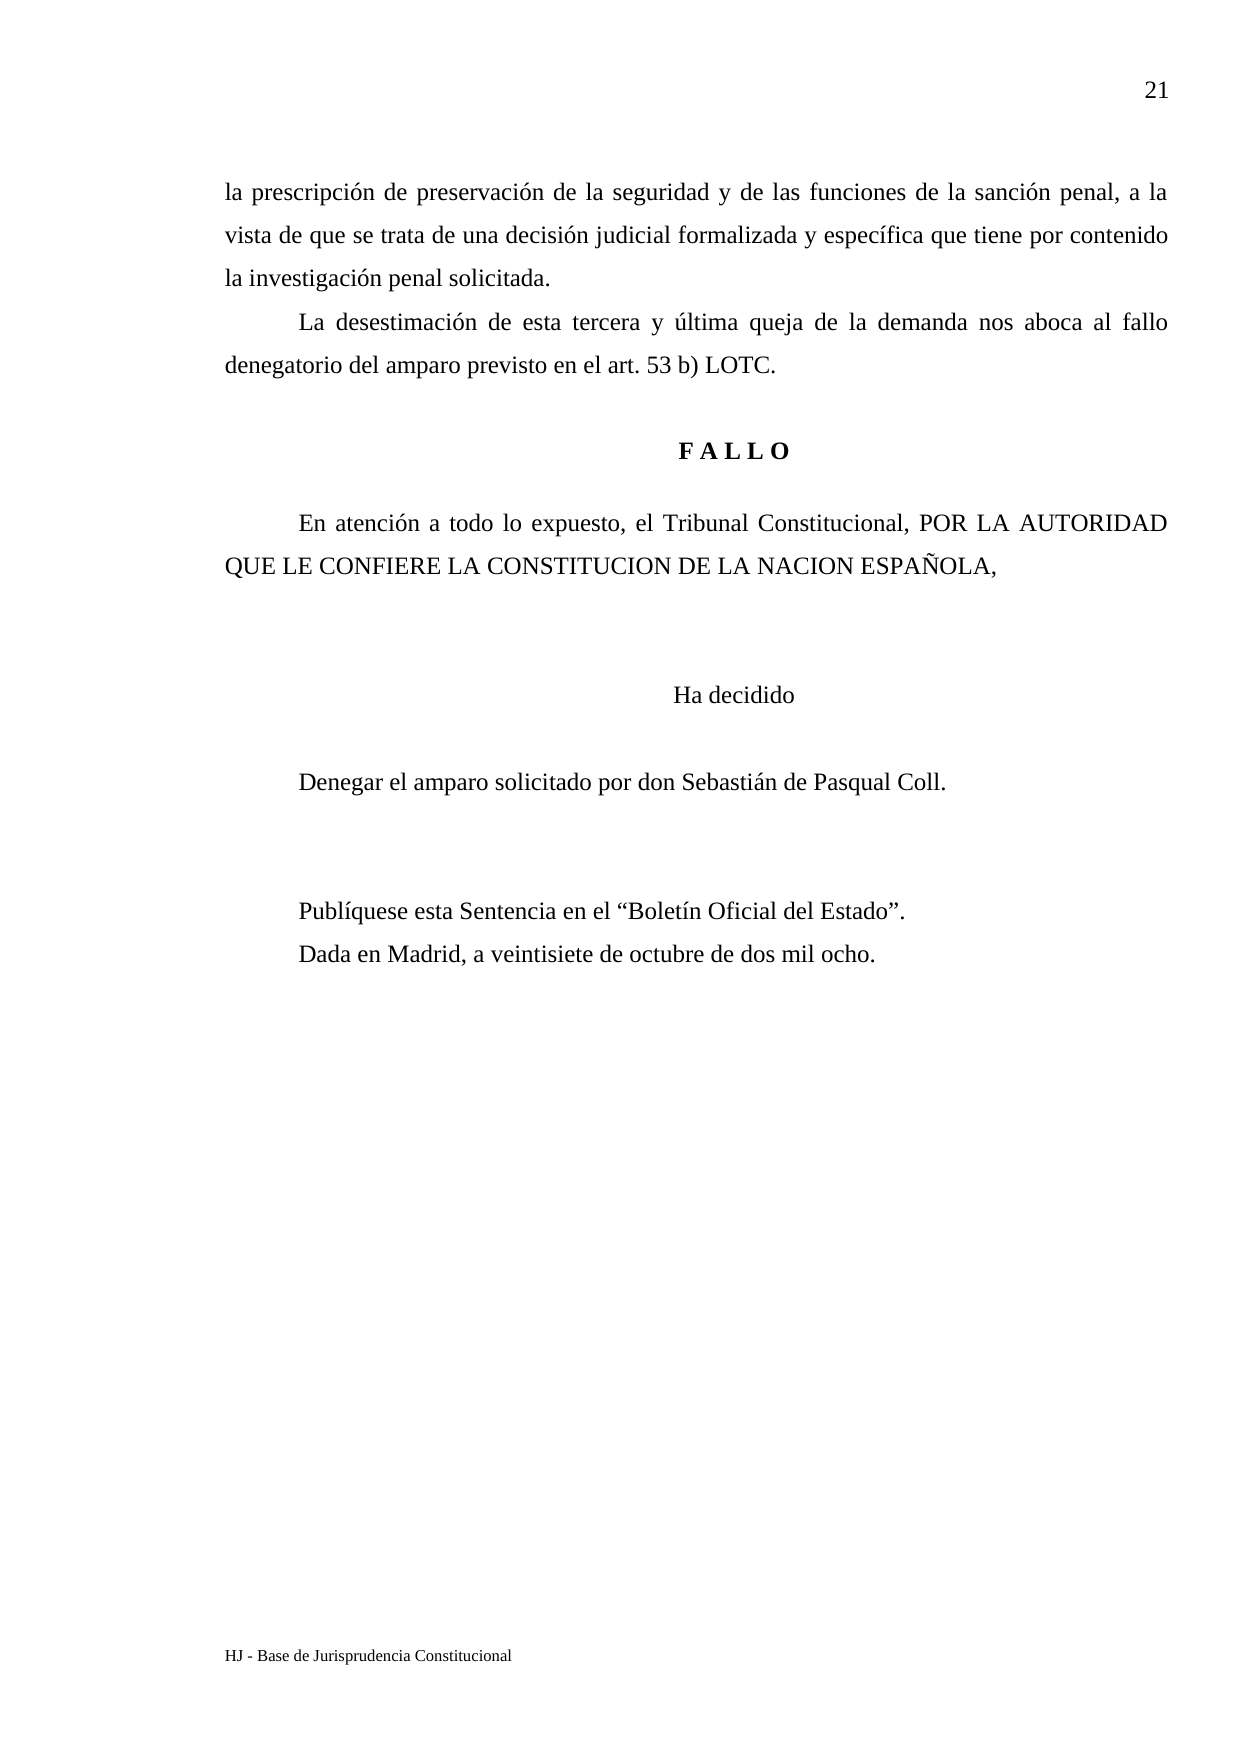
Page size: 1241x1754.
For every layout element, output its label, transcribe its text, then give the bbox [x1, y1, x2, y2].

text Publíquese esta Sentencia en el “Boletín Oficial del Estado”. [224, 896, 1169, 925]
text La desestimación de esta tercera y última queja de la demanda nos aboca al fallo denegatorio del amparo previsto en el art. 53 b) LOTC. [224, 307, 1169, 378]
text En atención a todo lo expuesto, el Tribunal Constitucional, POR LA AUTORIDAD QUE LE CONFIERE LA CONSTITUCION DE LA NACION ESPAÑOLA, [224, 508, 1169, 580]
text Dada en Madrid, a veintisiete de octubre de dos mil ocho. [224, 939, 1169, 968]
text Denegar el amparo solicitado por don Sebastián de Pasqual Coll. [224, 767, 1169, 795]
subtitle F A L L O [224, 436, 1169, 465]
text Ha decidido [224, 680, 1169, 709]
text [224, 177, 1169, 292]
